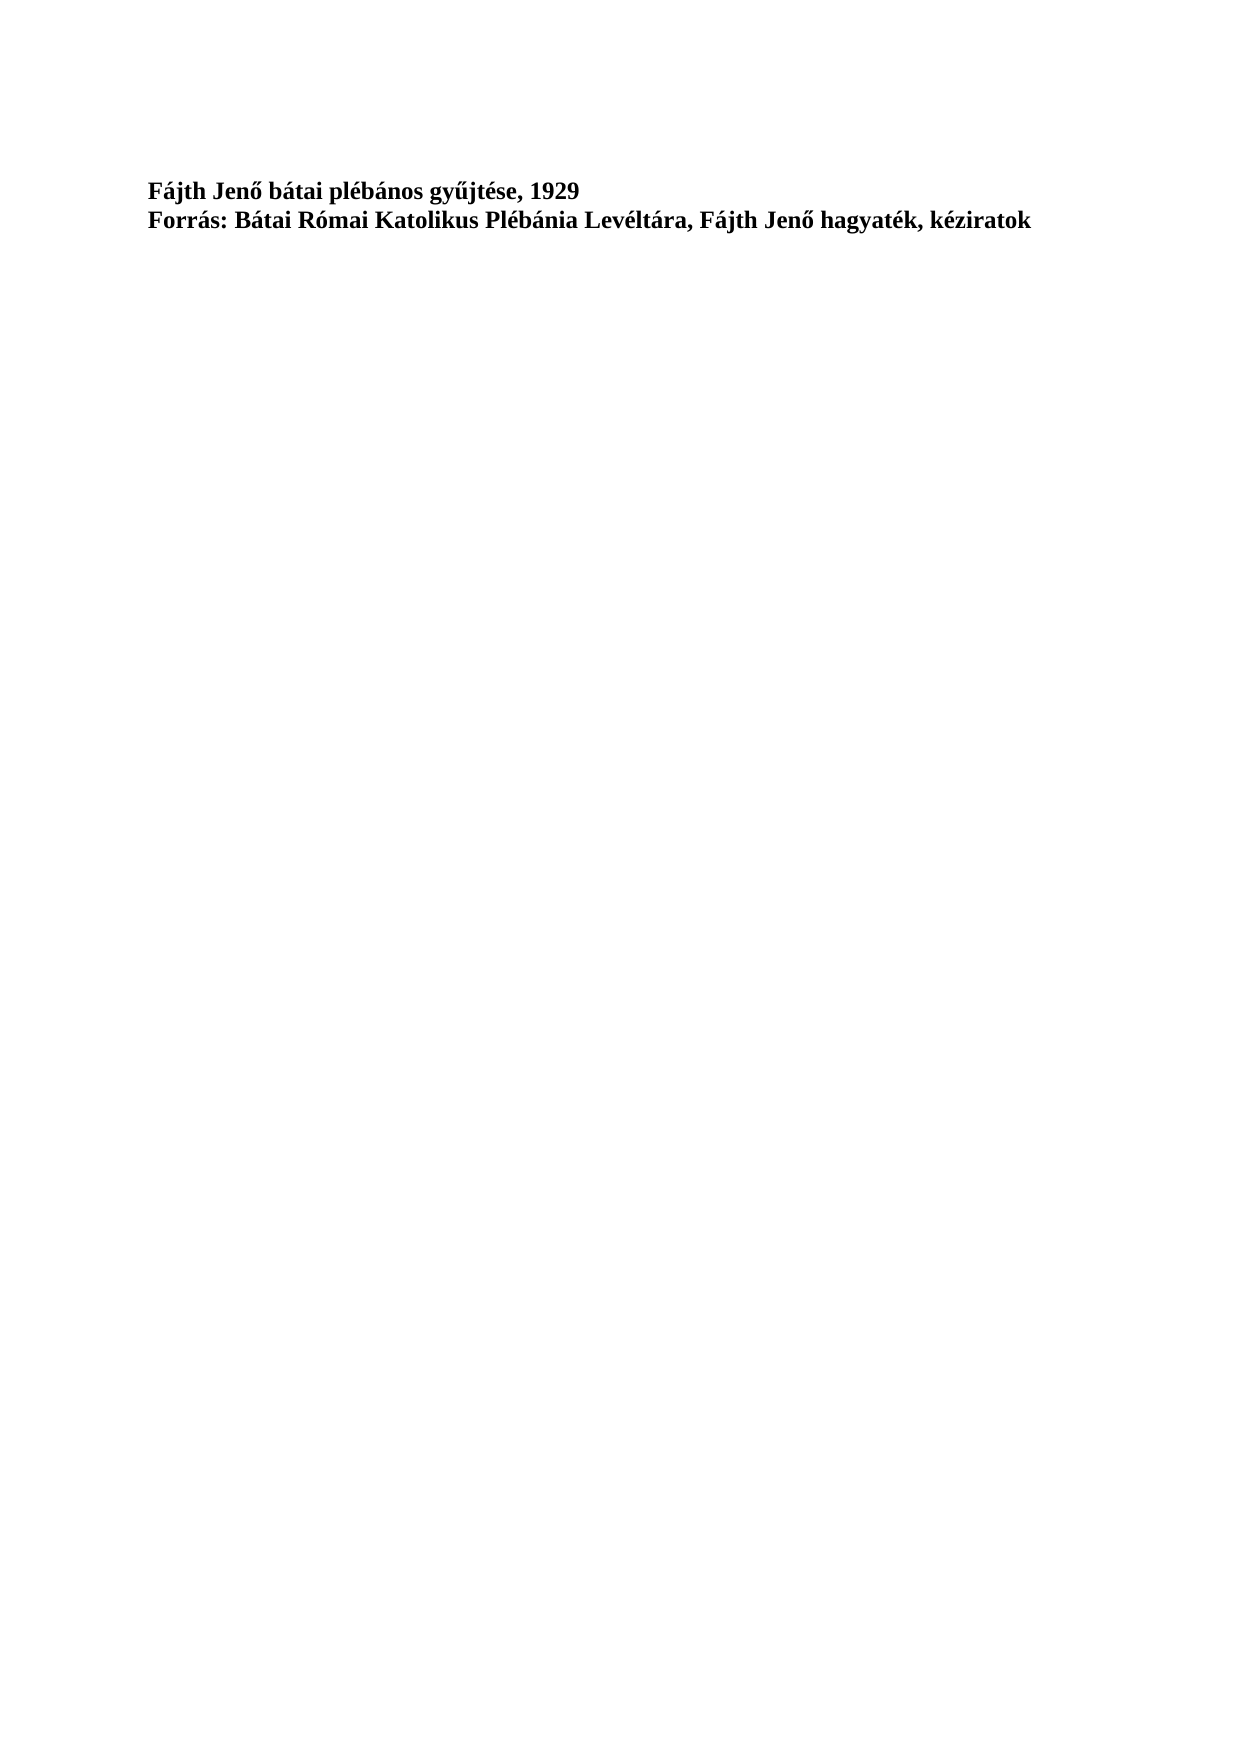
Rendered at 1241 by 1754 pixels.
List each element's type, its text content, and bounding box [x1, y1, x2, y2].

text Fájth Jenő bátai plébános gyűjtése, 1929 [148, 176, 1093, 205]
text Forrás: Bátai Római Katolikus Plébánia Levéltára, Fájth Jenő hagyaték, kéziratok [148, 205, 1093, 234]
